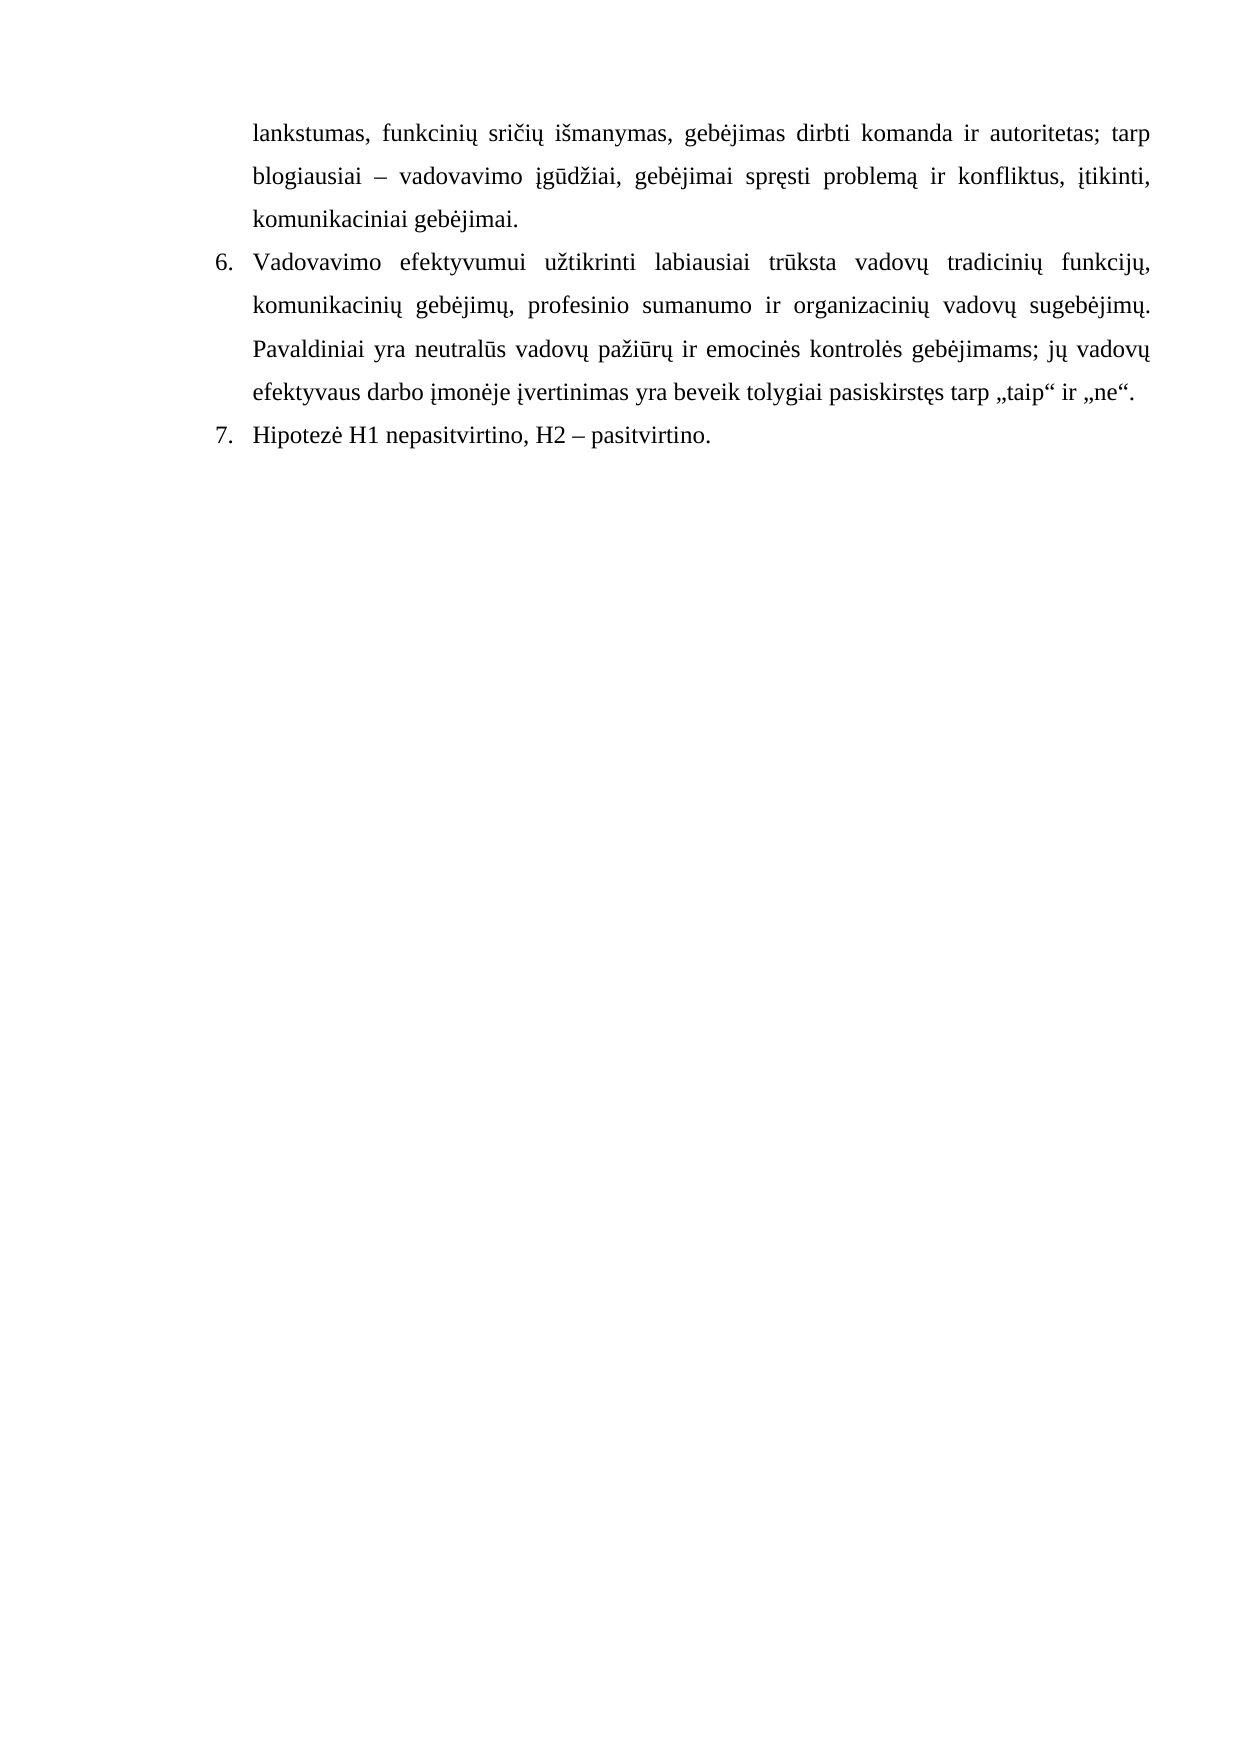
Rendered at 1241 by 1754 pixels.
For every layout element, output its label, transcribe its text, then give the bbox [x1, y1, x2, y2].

list Hipotezė H1 nepasitvirtino, H2 – pasitvirtino. [215, 420, 1152, 449]
list Vadovavimo efektyvumui užtikrinti labiausiai trūksta vadovų tradicinių funkcijų, komunikacinių gebėjimų, profesinio sumanumo ir organizacinių vadovų sugebėjimų. Pavaldiniai yra neutralūs vadovų pažiūrų ir emocinės kontrolės gebėjimams; jų vadovų efektyvaus darbo įmonėje įvertinimas yra beveik tolygiai pasiskirstęs tarp „taip“ ir „ne“. [215, 247, 1152, 406]
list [215, 118, 1152, 233]
